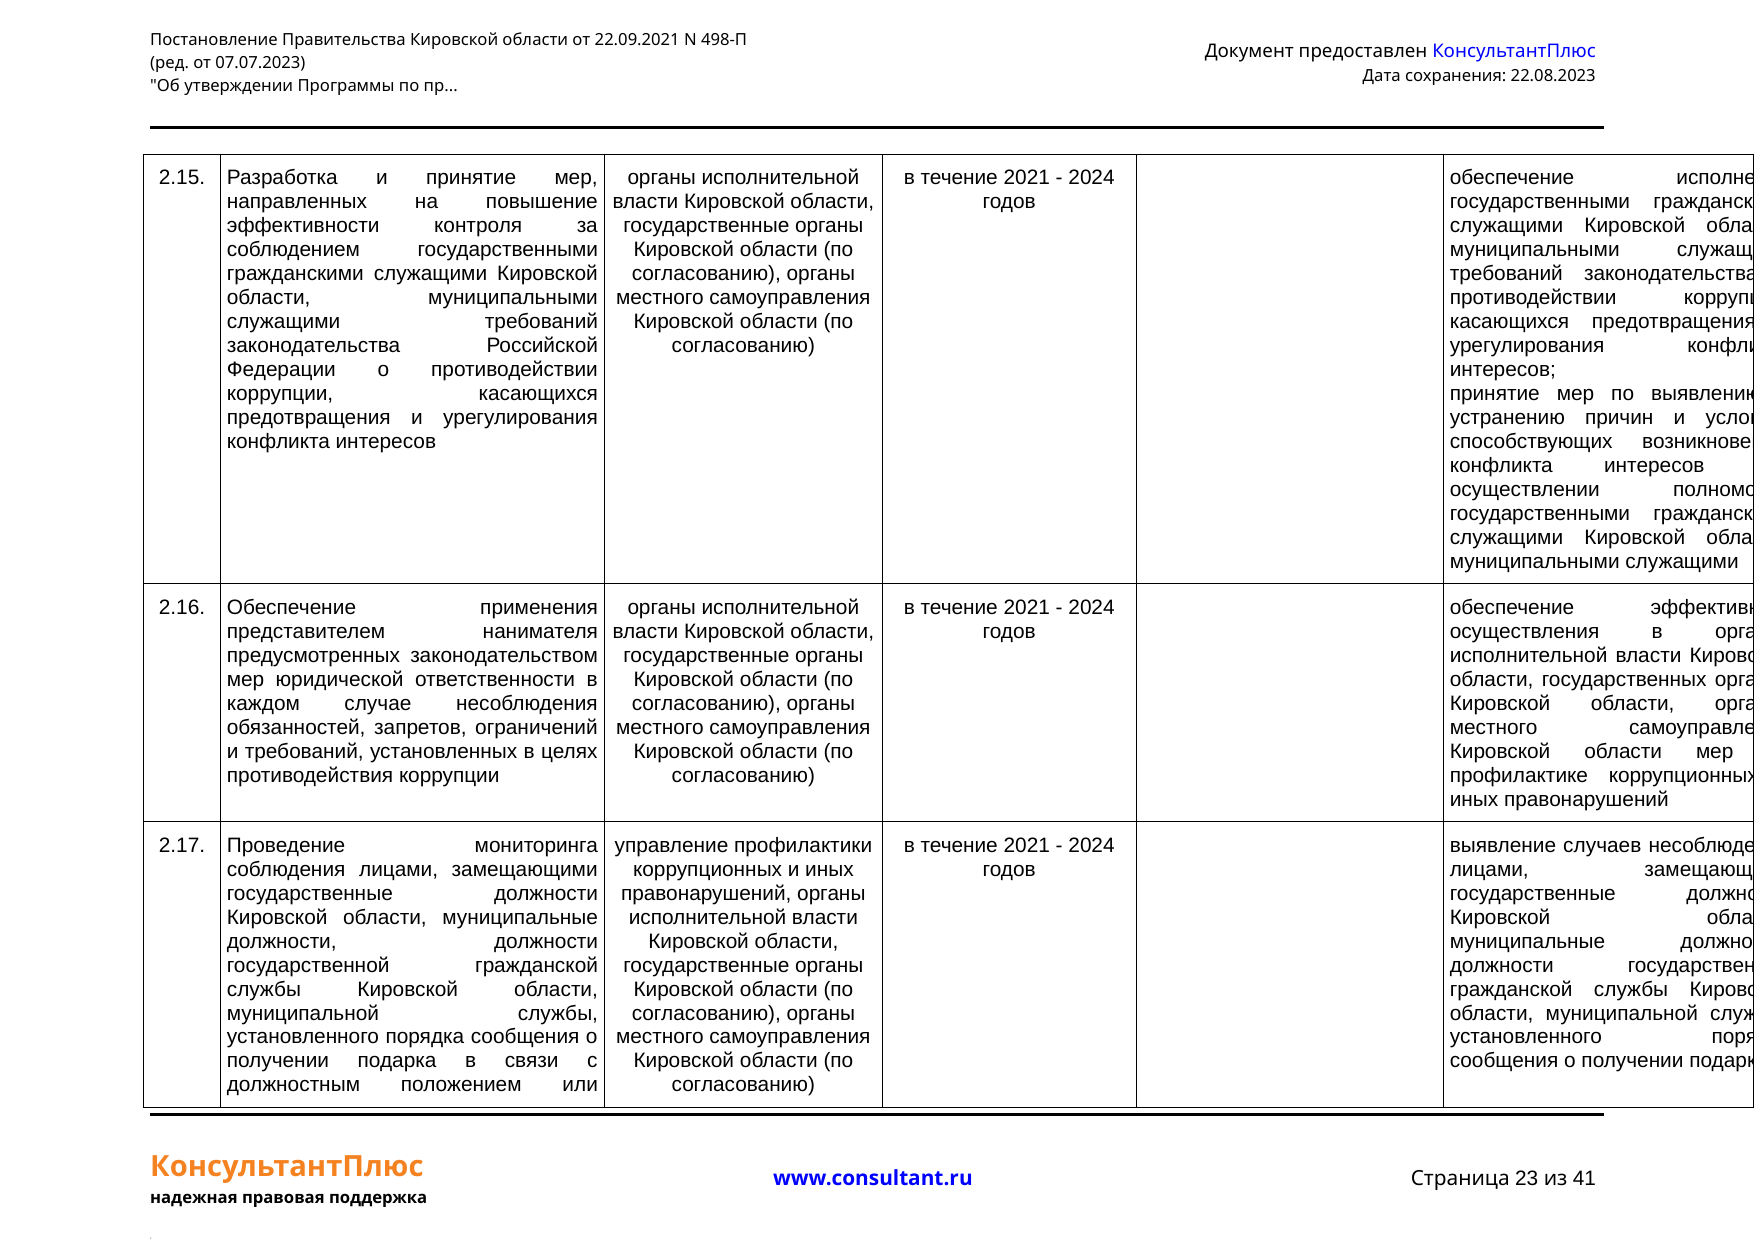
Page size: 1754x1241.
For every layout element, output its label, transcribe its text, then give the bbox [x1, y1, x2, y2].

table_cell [883, 822, 1136, 1107]
table_cell Разработка и принятие мер, направленных на повышение эффективности контроля за соблюдением государственными гражданскими служащими Кировской области, муниципальными служащими требований законодательства Российской Федерации о противодействии коррупции, касающихся предотвращения и урегулирования конфликта интересов [221, 155, 604, 583]
table_cell органы исполнительной власти Кировской области, государственные органы Кировской области (по согласованию), органы местного самоуправления Кировской области (по согласованию) [605, 584, 882, 821]
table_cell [1444, 822, 1753, 1107]
table_cell обеспечение эффективного осуществления в органах исполнительной власти Кировской области, государственных органах Кировской области, органах местного самоуправления Кировской области мер по профилактике коррупционных и иных правонарушений [1444, 584, 1753, 821]
table_cell [1137, 822, 1443, 1107]
table_cell в течение 2021 - 2024 годов [883, 155, 1136, 583]
table_cell Обеспечение применения представителем нанимателя предусмотренных законодательством мер юридической ответственности в каждом случае несоблюдения обязанностей, запретов, ограничений и требований, установленных в целях противодействия коррупции [221, 584, 604, 821]
table_cell 2.15. [144, 155, 220, 583]
table_cell 2.17. [144, 822, 220, 1107]
table_cell [1137, 155, 1443, 583]
table_cell органы исполнительной власти Кировской области, государственные органы Кировской области (по согласованию), органы местного самоуправления Кировской области (по согласованию) [605, 155, 882, 583]
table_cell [605, 822, 882, 1107]
table_cell 2.16. [144, 584, 220, 821]
table_cell в течение 2021 - 2024 годов [883, 584, 1136, 821]
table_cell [221, 822, 604, 1107]
table_cell обеспечение исполнения государственными гражданскими служащими Кировской области, муниципальными служащими требований законодательства о противодействии коррупции, касающихся предотвращения и урегулирования конфликта интересов; принятие мер по выявлению и устранению причин и условий, способствующих возникновению конфликта интересов при осуществлении полномочий государственными гражданскими служащими Кировской области, муниципальными служащими [1444, 155, 1753, 583]
table_cell [1137, 584, 1443, 821]
